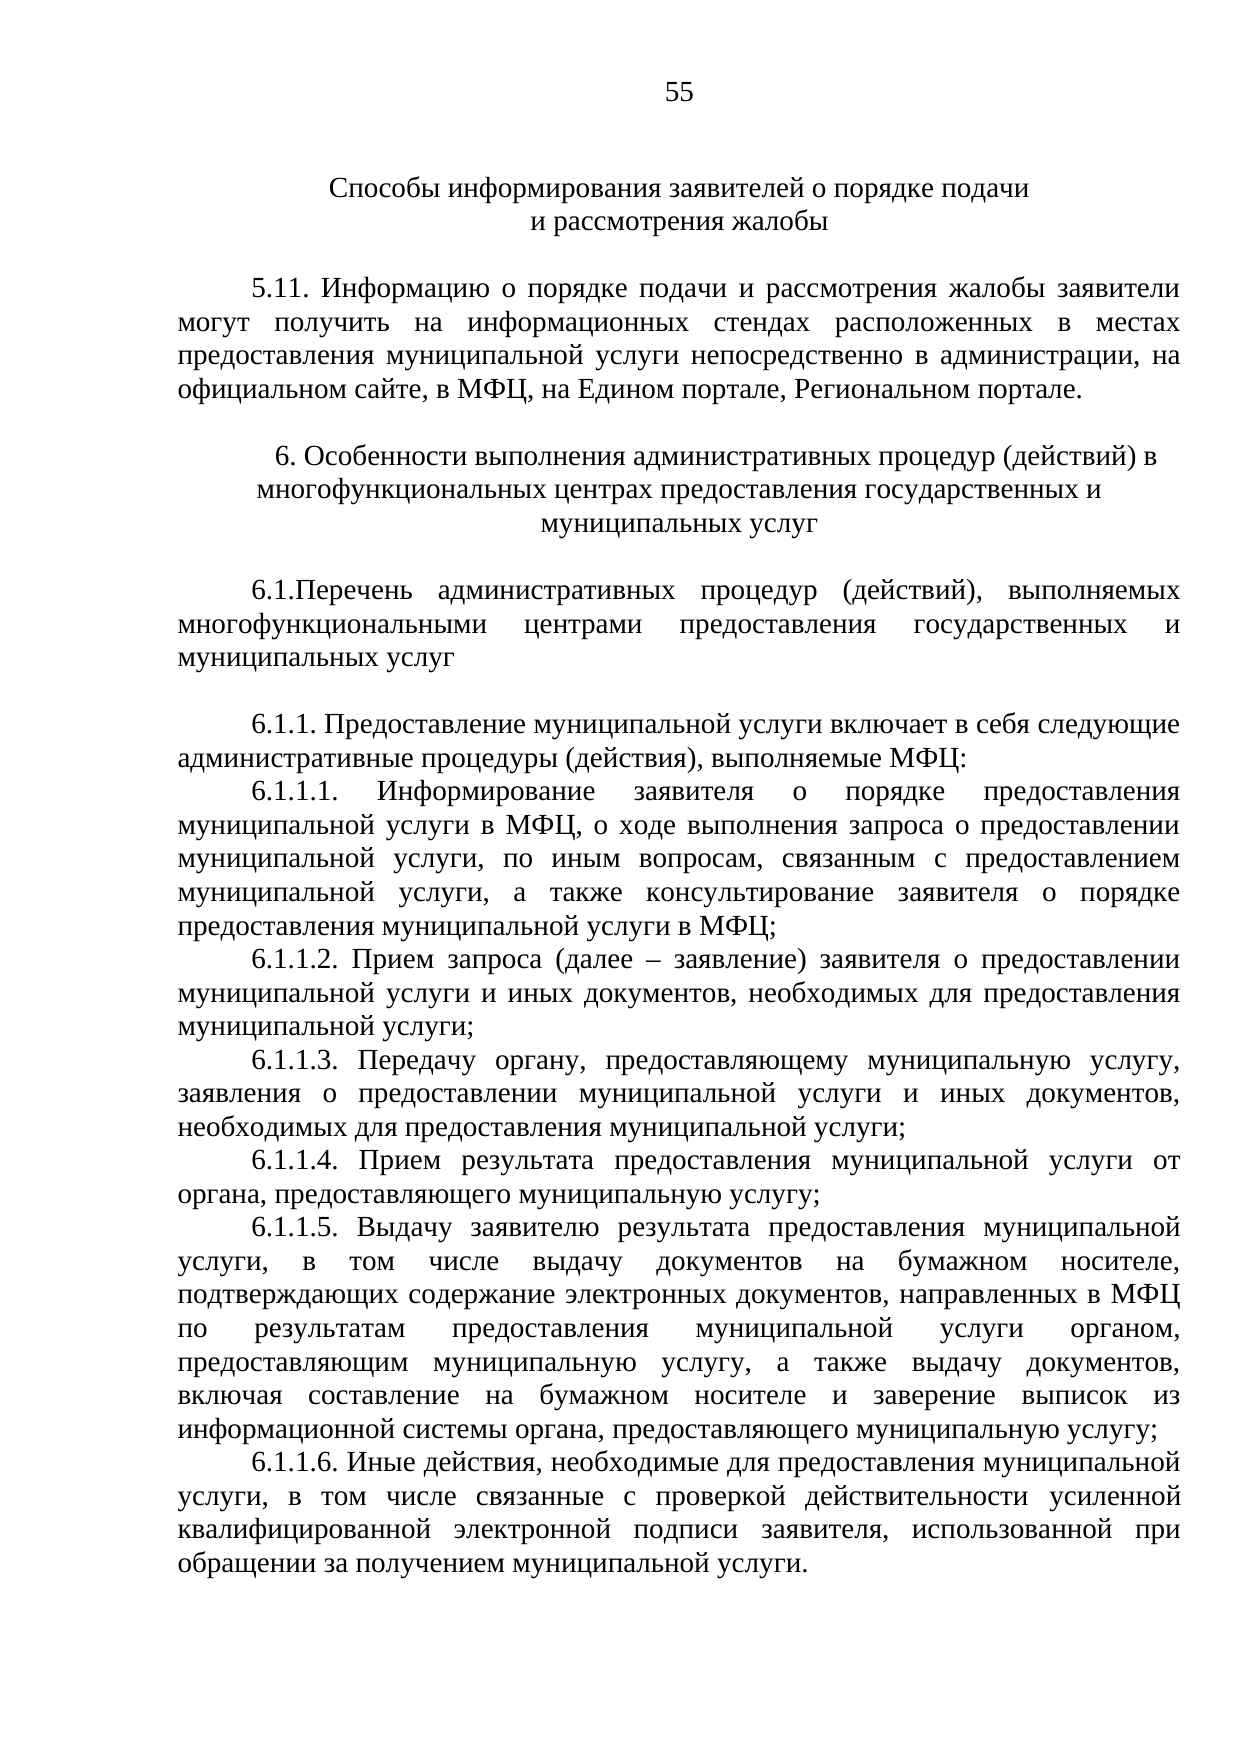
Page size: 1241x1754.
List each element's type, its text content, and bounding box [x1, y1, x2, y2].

text 6.1.1. Предоставление муниципальной услуги включает в себя следующие административные процедуры (действия), выполняемые МФЦ: [177, 706, 1181, 773]
text Способы информирования заявителей о порядке подачи [177, 170, 1181, 203]
text 6.1.1.3. Передачу органу, предоставляющему муниципальную услугу, заявления о предоставлении муниципальной услуги и иных документов, необходимых для предоставления муниципальной услуги; [177, 1042, 1181, 1142]
text 6.1.1.2. Прием запроса (далее – заявление) заявителя о предоставлении муниципальной услуги и иных документов, необходимых для предоставления муниципальной услуги; [177, 941, 1181, 1042]
text 6.1.1.5. Выдачу заявителю результата предоставления муниципальной услуги, в том числе выдачу документов на бумажном носителе, подтверждающих содержание электронных документов, направленных в МФЦ по результатам предоставления муниципальной услуги органом, предоставляющим муниципальную услугу, а также выдачу документов, включая составление на бумажном носителе и заверение выписок из информационной системы органа, предоставляющего муниципальную услугу; [177, 1209, 1181, 1444]
text 5.11. Информацию о порядке подачи и рассмотрения жалобы заявители могут получить на информационных стендах расположенных в местах предоставления муниципальной услуги непосредственно в администрации, на официальном сайте, в МФЦ, на Едином портале, Региональном портале. [177, 270, 1181, 404]
text 6. Особенности выполнения административных процедур (действий) в многофункциональных центрах предоставления государственных и муниципальных услуг [177, 438, 1181, 539]
text 6.1.Перечень административных процедур (действий), выполняемых многофункциональными центрами предоставления государственных и муниципальных услуг [177, 572, 1181, 673]
text 6.1.1.4. Прием результата предоставления муниципальной услуги от органа, предоставляющего муниципальную услугу; [177, 1142, 1181, 1209]
text 6.1.1.1. Информирование заявителя о порядке предоставления муниципальной услуги в МФЦ, о ходе выполнения запроса о предоставлении муниципальной услуги, по иным вопросам, связанным с предоставлением муниципальной услуги, а также консультирование заявителя о порядке предоставления муниципальной услуги в МФЦ; [177, 773, 1181, 941]
text 6.1.1.6. Иные действия, необходимые для предоставления муниципальной услуги, в том числе связанные с проверкой действительности усиленной квалифицированной электронной подписи заявителя, использованной при обращении за получением муниципальной услуги. [177, 1444, 1181, 1578]
text и рассмотрения жалобы [177, 203, 1181, 237]
